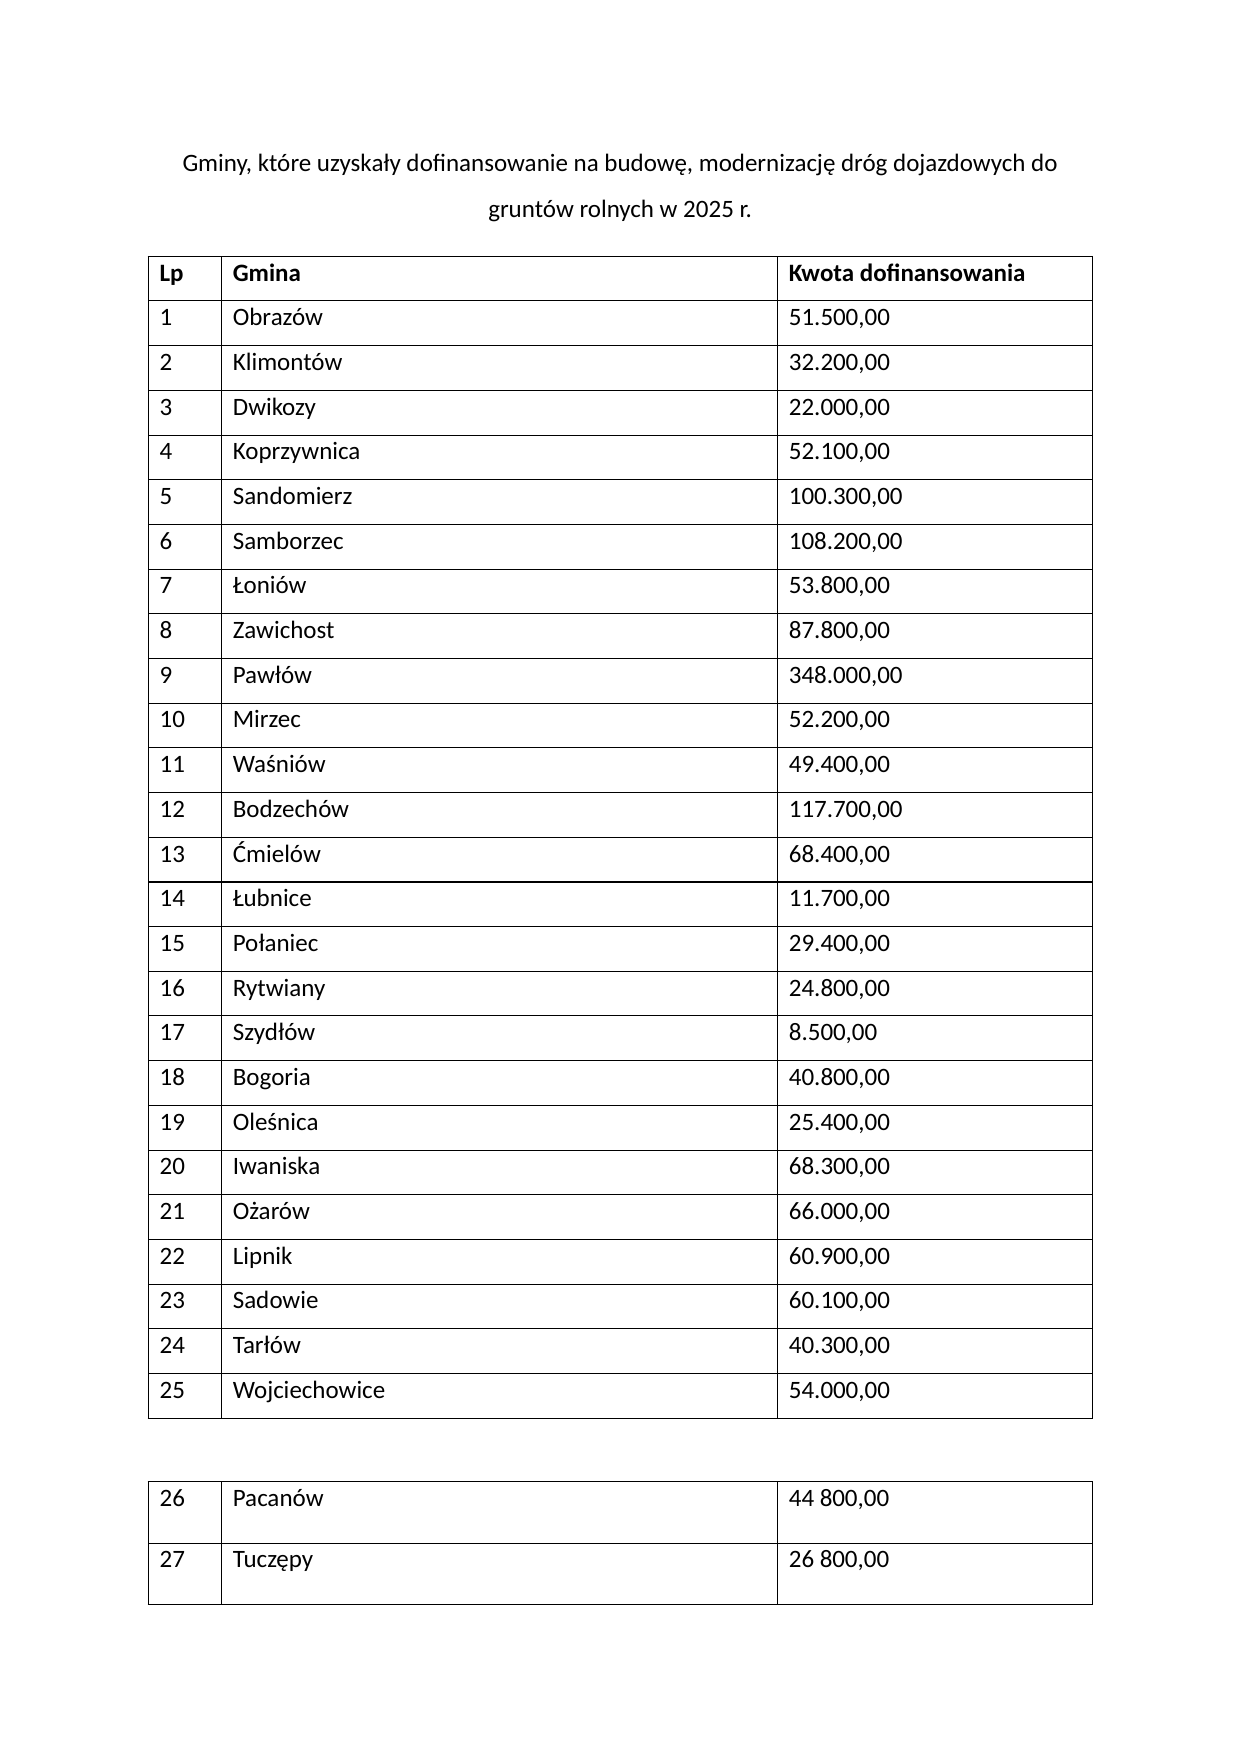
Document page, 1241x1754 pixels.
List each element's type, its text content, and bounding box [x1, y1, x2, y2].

table_cell Ćmielów [222, 838, 777, 881]
table_cell 22 [149, 1240, 221, 1283]
table_cell 16 [149, 972, 221, 1015]
table_cell 19 [149, 1106, 221, 1149]
table_cell 9 [149, 659, 221, 703]
table_cell Sandomierz [222, 480, 777, 524]
table_cell Iwaniska [222, 1151, 777, 1194]
table_cell 117.700,00 [778, 793, 1092, 837]
table_cell 18 [149, 1061, 221, 1105]
table_cell 60.100,00 [778, 1285, 1092, 1328]
table_cell 2 [149, 346, 221, 390]
table_cell 49.400,00 [778, 748, 1092, 792]
table_cell 54.000,00 [778, 1374, 1092, 1418]
table_cell 21 [149, 1195, 221, 1239]
table_cell Połaniec [222, 927, 777, 971]
table_header 26 [149, 1482, 221, 1542]
table_cell 23 [149, 1285, 221, 1328]
table_cell 13 [149, 838, 221, 881]
table_cell Ożarów [222, 1195, 777, 1239]
table_cell 32.200,00 [778, 346, 1092, 390]
table_cell Dwikozy [222, 391, 777, 434]
table_cell 11 [149, 748, 221, 792]
table_cell 348.000,00 [778, 659, 1092, 703]
table_cell 27 [149, 1544, 221, 1604]
table_cell 22.000,00 [778, 391, 1092, 434]
table_header 44 800,00 [778, 1482, 1092, 1542]
table_cell Samborzec [222, 525, 777, 568]
table_header Lp [149, 257, 221, 300]
table_cell 52.100,00 [778, 436, 1092, 479]
table_cell 10 [149, 704, 221, 747]
table_cell 8.500,00 [778, 1016, 1092, 1060]
table_cell 68.400,00 [778, 838, 1092, 881]
table_header Pacanów [222, 1482, 777, 1542]
table_cell Łoniów [222, 570, 777, 613]
table_cell Lipnik [222, 1240, 777, 1283]
table_cell 68.300,00 [778, 1151, 1092, 1194]
table_cell Łubnice [222, 883, 777, 926]
table_cell 14 [149, 883, 221, 926]
table_cell 53.800,00 [778, 570, 1092, 613]
table_cell 20 [149, 1151, 221, 1194]
table_cell 108.200,00 [778, 525, 1092, 568]
table_cell 51.500,00 [778, 301, 1092, 345]
text Gminy, które uzyskały dofinansowanie na budowę, modernizację dróg dojazdowych do gruntów rolnych w 2025 r. [148, 148, 1093, 224]
table_cell 40.800,00 [778, 1061, 1092, 1105]
table_cell 17 [149, 1016, 221, 1060]
table_cell 25.400,00 [778, 1106, 1092, 1149]
table_cell 6 [149, 525, 221, 568]
table_cell 26 800,00 [778, 1544, 1092, 1604]
table_cell 60.900,00 [778, 1240, 1092, 1283]
table_cell Sadowie [222, 1285, 777, 1328]
table_cell 4 [149, 436, 221, 479]
table_header Kwota dofinansowania [778, 257, 1092, 300]
table_cell 12 [149, 793, 221, 837]
table_cell 52.200,00 [778, 704, 1092, 747]
table_cell 15 [149, 927, 221, 971]
table_cell Tarłów [222, 1329, 777, 1373]
table_cell Wojciechowice [222, 1374, 777, 1418]
table_cell Waśniów [222, 748, 777, 792]
table_cell Klimontów [222, 346, 777, 390]
table_cell Koprzywnica [222, 436, 777, 479]
table_cell 100.300,00 [778, 480, 1092, 524]
table_cell 3 [149, 391, 221, 434]
table_cell Tuczępy [222, 1544, 777, 1604]
table_cell Mirzec [222, 704, 777, 747]
table_cell 25 [149, 1374, 221, 1418]
table_cell 1 [149, 301, 221, 345]
table_cell 40.300,00 [778, 1329, 1092, 1373]
table_cell 7 [149, 570, 221, 613]
table_cell Bogoria [222, 1061, 777, 1105]
table_cell 24.800,00 [778, 972, 1092, 1015]
table_cell 24 [149, 1329, 221, 1373]
table_cell 5 [149, 480, 221, 524]
table_cell 11.700,00 [778, 883, 1092, 926]
table_cell Zawichost [222, 614, 777, 658]
table_cell Rytwiany [222, 972, 777, 1015]
table_cell Obrazów [222, 301, 777, 345]
table_cell Oleśnica [222, 1106, 777, 1149]
table_cell 29.400,00 [778, 927, 1092, 971]
table_cell Pawłów [222, 659, 777, 703]
table_cell Szydłów [222, 1016, 777, 1060]
table_cell 66.000,00 [778, 1195, 1092, 1239]
table_header Gmina [222, 257, 777, 300]
table_cell 87.800,00 [778, 614, 1092, 658]
table_cell Bodzechów [222, 793, 777, 837]
table_cell 8 [149, 614, 221, 658]
